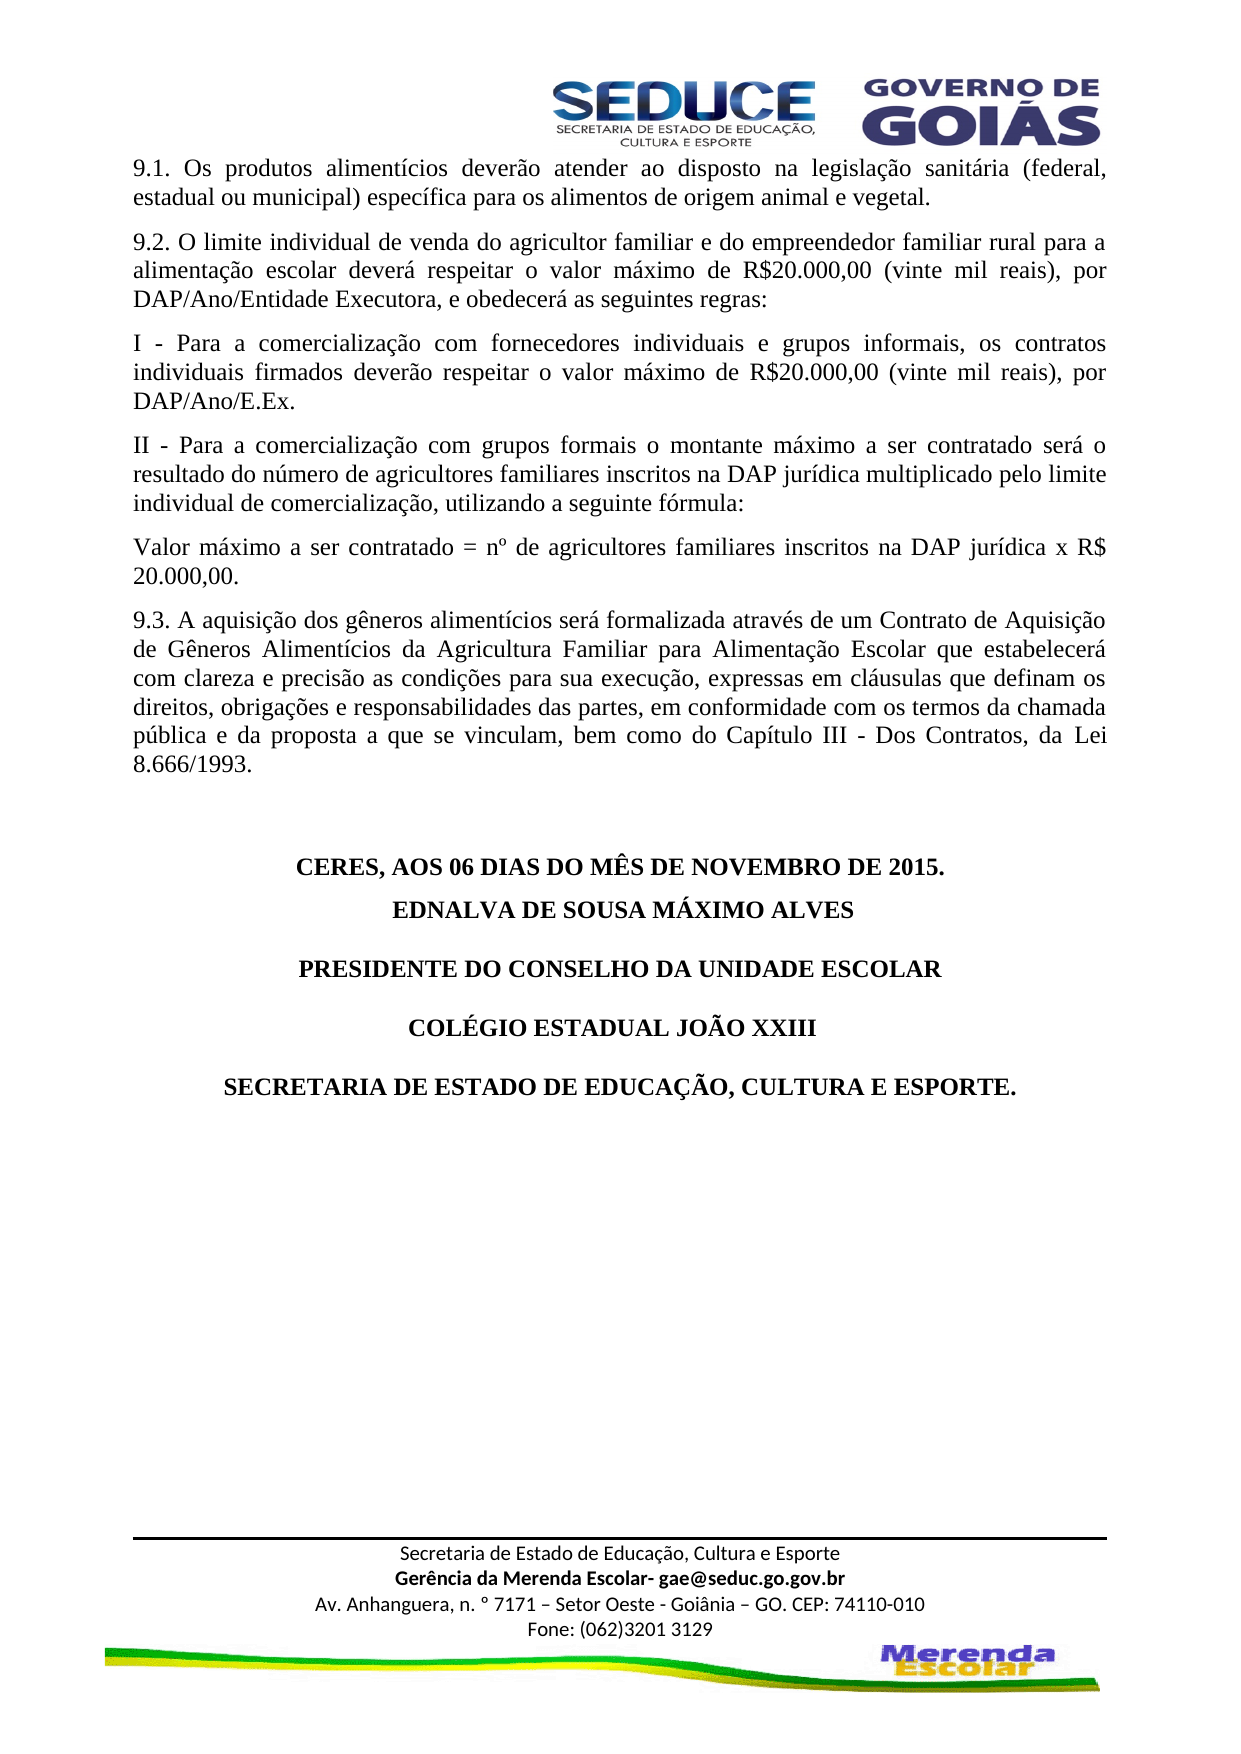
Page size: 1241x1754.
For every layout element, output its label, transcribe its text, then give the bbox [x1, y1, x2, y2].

picture [552, 73, 1108, 154]
text COLÉGIO ESTADUAL JOÃO XXIII [133, 1013, 1107, 1042]
text 9.3. A aquisição dos gêneros alimentícios será formalizada através de um Contrato de Aquisição de Gêneros Alimentícios da Agricultura Familiar para Alimentação Escolar que estabelecerá com clareza e precisão as condições para sua execução, expressas em cláusulas que definam os direitos, obrigações e responsabilidades das partes, em conformidade com os termos da chamada pública e da proposta a que se vinculam, bem como do Capítulo III - Dos Contratos, da Lei 8.666/1993. [133, 605, 1107, 778]
text II - Para a comercialização com grupos formais o montante máximo a ser contratado será o resultado do número de agricultores familiares inscritos na DAP jurídica multiplicado pelo limite individual de comercialização, utilizando a seguinte fórmula: [133, 430, 1107, 517]
text Valor máximo a ser contratado = nº de agricultores familiares inscritos na DAP jurídica x R$ 20.000,00. [133, 532, 1107, 590]
text 9.2. O limite individual de venda do agricultor familiar e do empreendedor familiar rural para a alimentação escolar deverá respeitar o valor máximo de R$20.000,00 (vinte mil reais), por DAP/Ano/Entidade Executora, e obedecerá as seguintes regras: [133, 227, 1107, 313]
text PRESIDENTE DO CONSELHO DA UNIDADE ESCOLAR [133, 954, 1107, 983]
text 9.1. Os produtos alimentícios deverão atender ao disposto na legislação sanitária (federal, estadual ou municipal) específica para os alimentos de origem animal e vegetal. [133, 153, 1107, 211]
text CERES, AOS 06 DIAS DO MÊS DE NOVEMBRO DE 2015. EDNALVA DE SOUSA MÁXIMO ALVES [133, 852, 1107, 924]
text I - Para a comercialização com fornecedores individuais e grupos informais, os contratos individuais firmados deverão respeitar o valor máximo de R$20.000,00 (vinte mil reais), por DAP/Ano/E.Ex. [133, 328, 1107, 415]
text SECRETARIA DE ESTADO DE EDUCAÇÃO, CULTURA E ESPORTE. [133, 1072, 1107, 1100]
